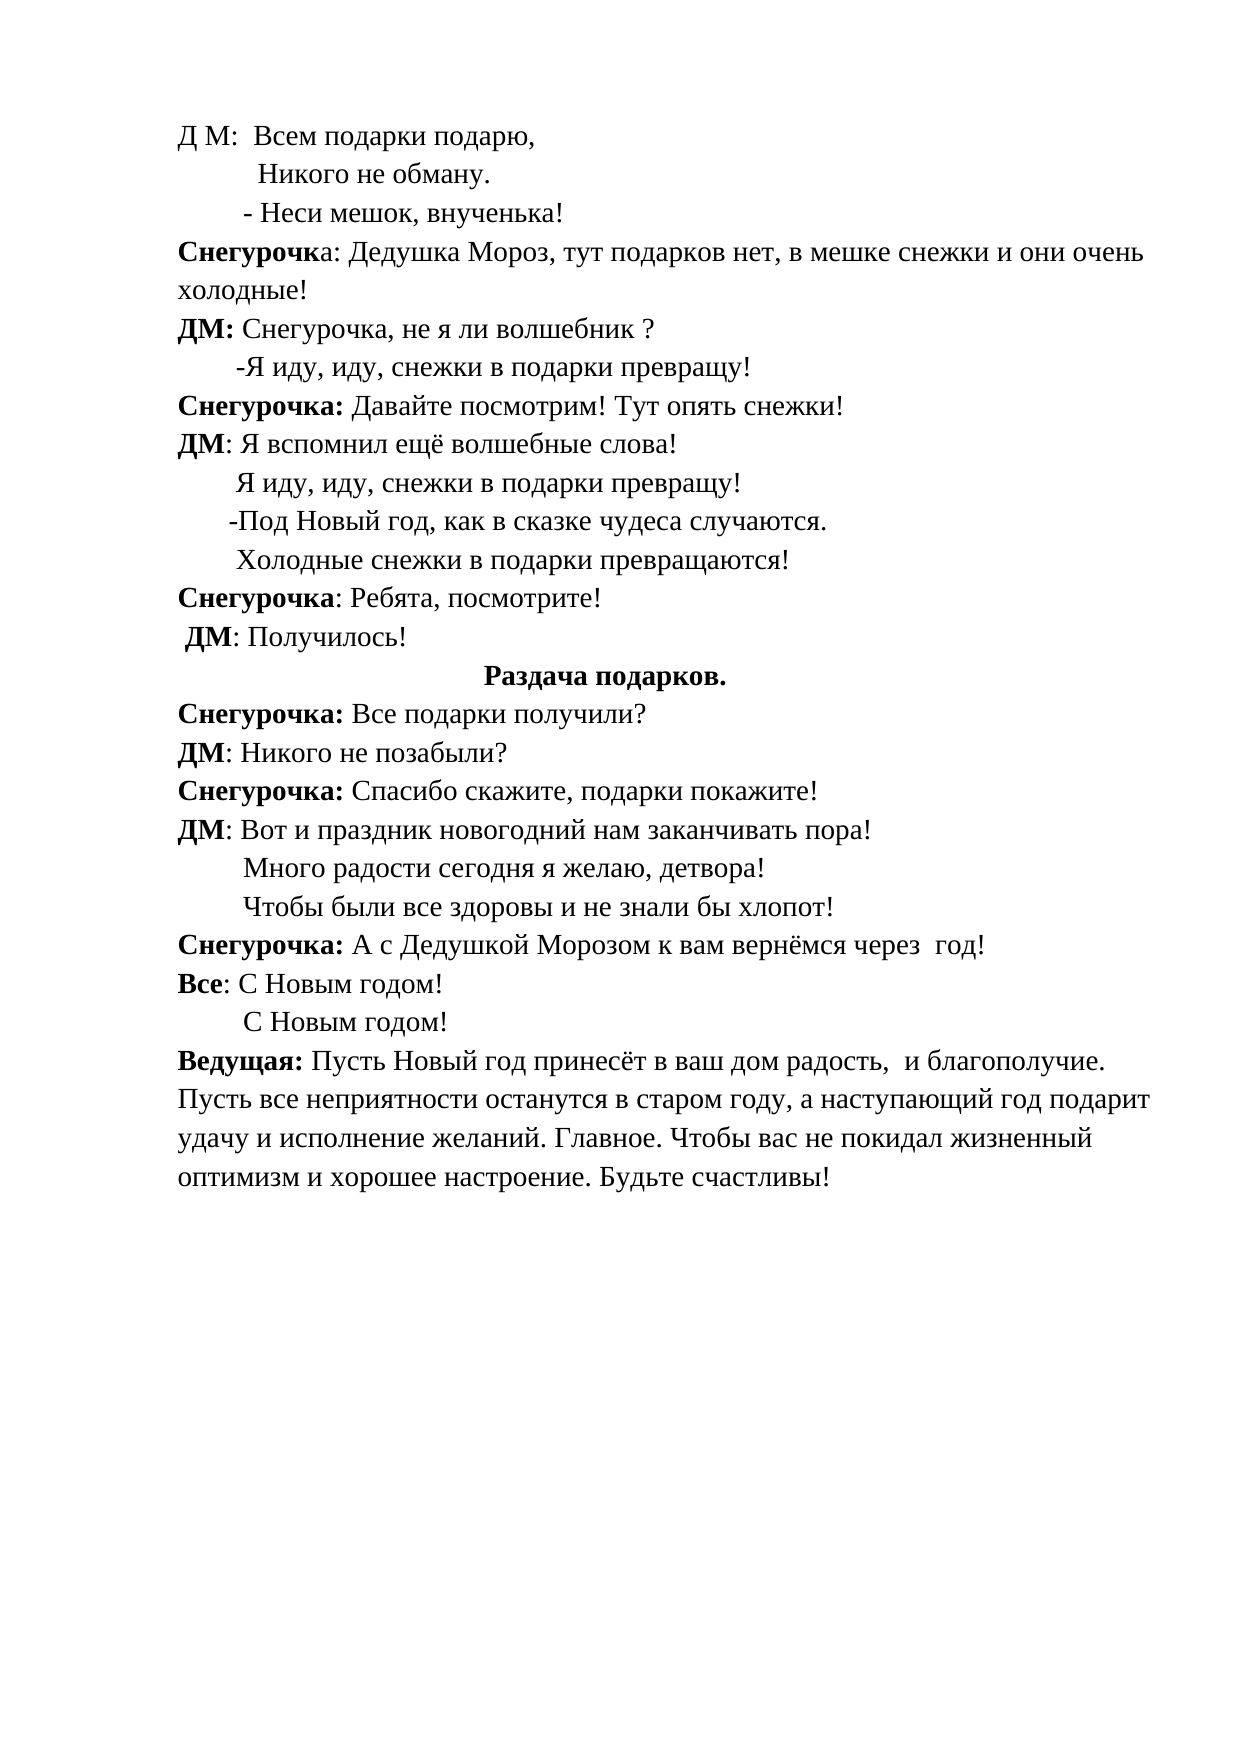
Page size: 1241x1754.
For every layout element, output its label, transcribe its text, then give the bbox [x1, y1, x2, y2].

text Чтобы были все здоровы и не знали бы хлопот! [177, 889, 1152, 922]
text Снегурочка: Все подарки получили? [177, 696, 1152, 730]
text Снегурочка: Дедушка Мороз, тут подарков нет, в мешке снежки и они очень холодные! [177, 234, 1152, 306]
text ДМ: Вот и праздник новогодний нам заканчивать пора! [177, 812, 1152, 845]
text - Неси мешок, внученька! [177, 195, 1152, 229]
text -Я иду, иду, снежки в подарки превращу! [177, 349, 1152, 383]
text ДМ: Получилось! [177, 619, 1152, 653]
text Много радости сегодня я желаю, детвора! [177, 850, 1152, 884]
text С Новым годом! [177, 1004, 1152, 1038]
text ДМ: Я вспомнил ещё волшебные слова! [177, 426, 1152, 460]
text Холодные снежки в подарки превращаются! [177, 542, 1152, 576]
text ДМ: Никого не позабыли? [177, 735, 1152, 768]
text ДМ: Снегурочка, не я ли волшебник ? [177, 311, 1152, 344]
text Никого не обману. [177, 157, 1152, 190]
text -Под Новый год, как в сказке чудеса случаются. [177, 503, 1152, 537]
text Снегурочка: Спасибо скажите, подарки покажите! [177, 773, 1152, 807]
text Я иду, иду, снежки в подарки превращу! [177, 465, 1152, 498]
text Д М: Всем подарки подарю, [177, 118, 1152, 152]
text Снегурочка: Давайте посмотрим! Тут опять снежки! [177, 388, 1152, 421]
text Раздача подарков. [177, 658, 1152, 691]
text Ведущая: Пусть Новый год принесёт в ваш дом радость, и благополучие. Пусть все неприятности останутся в старом году, а наступающий год подарит удачу и исполнение желаний. Главное. Чтобы вас не покидал жизненный оптимизм и хорошее настроение. Будьте счастливы! [177, 1043, 1152, 1192]
text Снегурочка: А с Дедушкой Морозом к вам вернёмся через год! [177, 927, 1152, 961]
text Все: С Новым годом! [177, 966, 1152, 999]
text Снегурочка: Ребята, посмотрите! [177, 581, 1152, 614]
